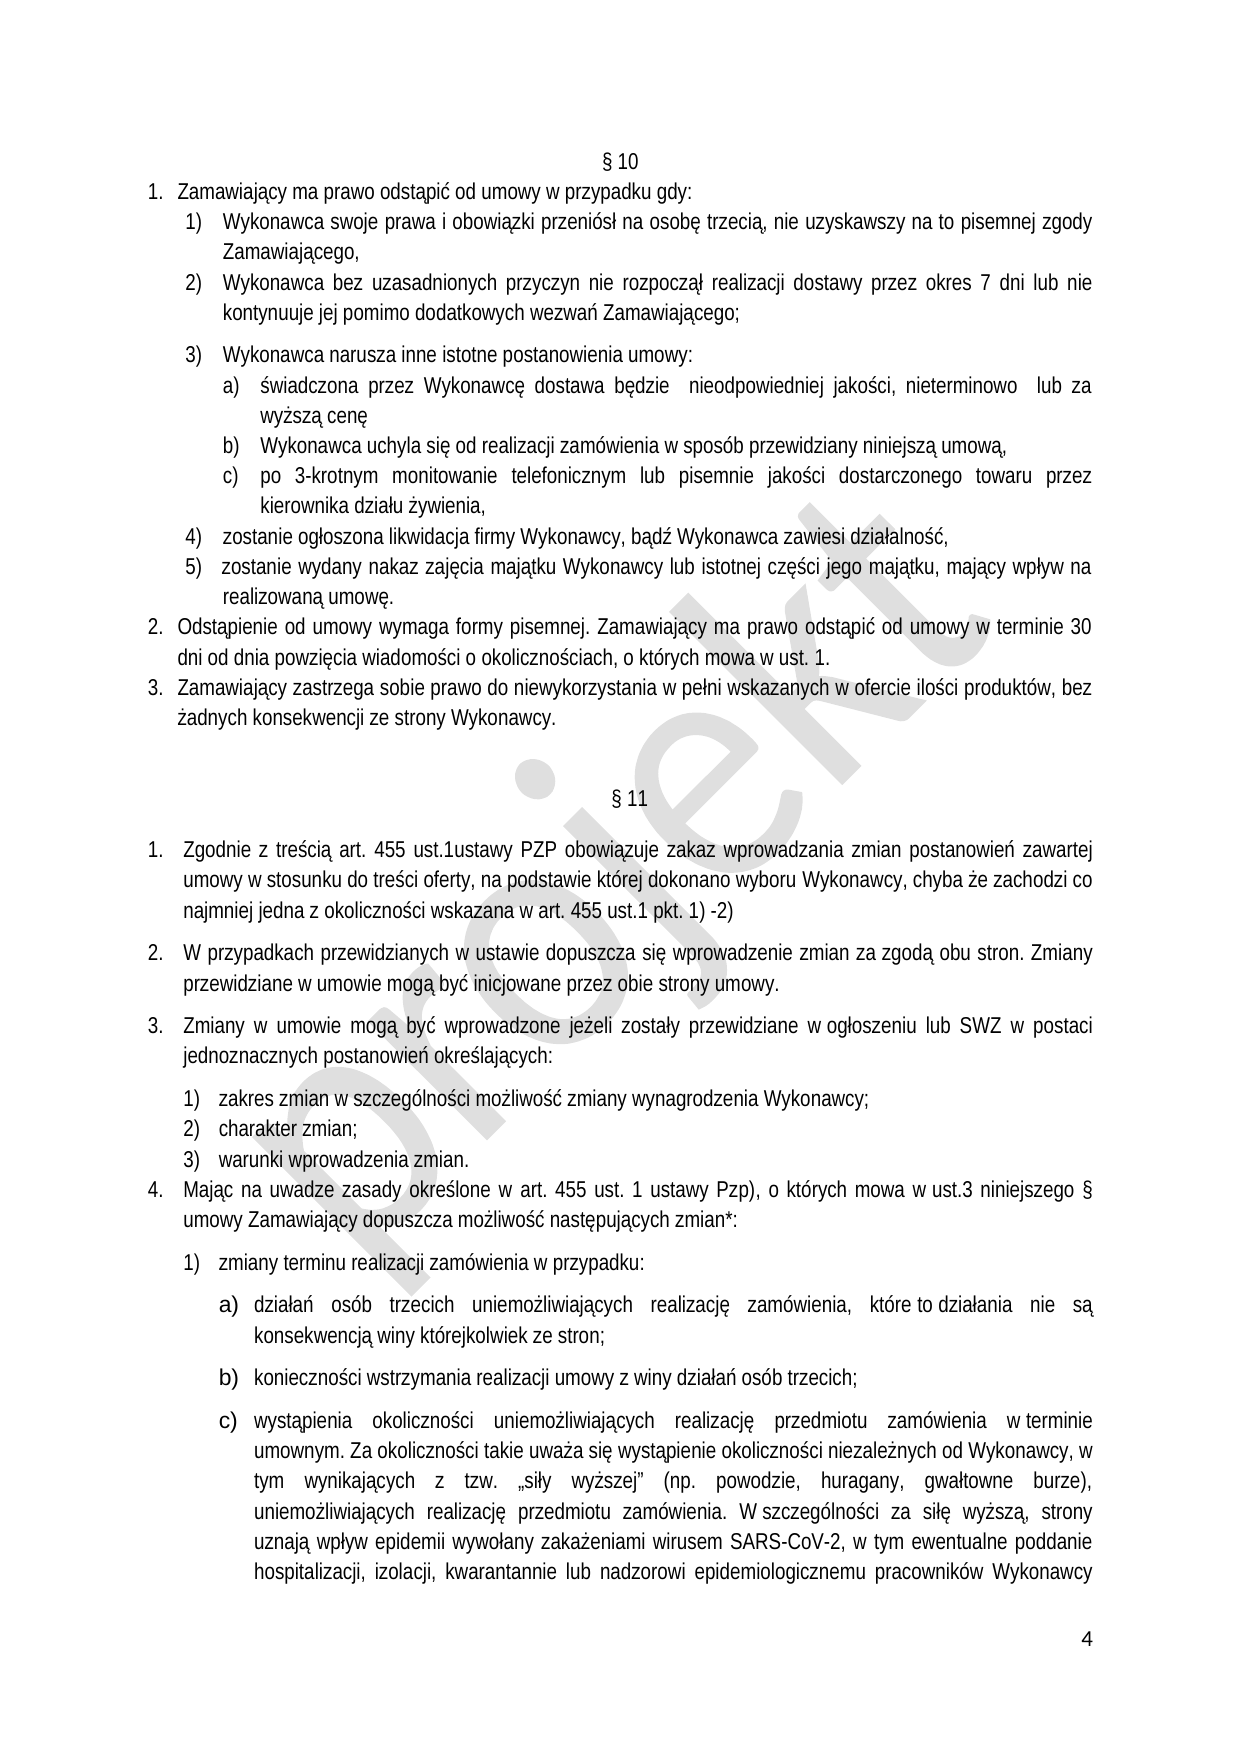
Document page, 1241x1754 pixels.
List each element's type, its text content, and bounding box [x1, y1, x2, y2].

list Zgodnie z treścią art. 455 ust.1ustawy PZP obowiązuje zakaz wprowadzania zmian postanowień zawartej umowy w stosunku do treści oferty, na podstawie której dokonano wyboru Wykonawcy, chyba że zachodzi co najmniej jedna z okoliczności wskazana w art. 455 ust.1 pkt. 1) -2) [148, 836, 1093, 923]
list Wykonawca uchyla się od realizacji zamówienia w sposób przewidziany niniejszą umową, [223, 432, 1093, 458]
list Wykonawca swoje prawa i obowiązki przeniósł na osobę trzecią, nie uzyskawszy na to pisemnej zgody Zamawiającego, [185, 208, 1093, 264]
list zostanie ogłoszona likwidacja firmy Wykonawcy, bądź Wykonawca zawiesi działalność, [185, 523, 1093, 549]
list zmiany terminu realizacji zamówienia w przypadku: [183, 1249, 1093, 1275]
text § 10 [148, 148, 1093, 174]
list charakter zmian; [183, 1115, 1093, 1142]
list Zmiany w umowie mogą być wprowadzone jeżeli zostały przewidziane w ogłoszeniu lub SWZ w postaci jednoznacznych postanowień określających: [148, 1012, 1093, 1069]
list działań osób trzecich uniemożliwiających realizację zamówienia, które to działania nie są konsekwencją winy którejkolwiek ze stron; [218, 1291, 1093, 1348]
list warunki wprowadzenia zmian. [183, 1146, 1093, 1172]
list zakres zmian w szczególności możliwość zmiany wynagrodzenia Wykonawcy; [183, 1085, 1093, 1111]
list W przypadkach przewidzianych w ustawie dopuszcza się wprowadzenie zmian za zgodą obu stron. Zmiany przewidziane w umowie mogą być inicjowane przez obie strony umowy. [148, 939, 1093, 996]
list świadczona przez Wykonawcę dostawa będzie nieodpowiedniej jakości, nieterminowo lub za wyższą cenę [223, 372, 1093, 428]
list konieczności wstrzymania realizacji umowy z winy działań osób trzecich; [218, 1364, 1093, 1391]
list zostanie wydany nakaz zajęcia majątku Wykonawcy lub istotnej części jego majątku, mający wpływ na realizowaną umowę. [185, 553, 1093, 609]
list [218, 1407, 1093, 1584]
list Wykonawca bez uzasadnionych przyczyn nie rozpoczął realizacji dostawy przez okres 7 dni lub nie kontynuuje jej pomimo dodatkowych wezwań Zamawiającego; [185, 268, 1093, 325]
list Zamawiający zastrzega sobie prawo do niewykorzystania w pełni wskazanych w ofercie ilości produktów, bez żadnych konsekwencji ze strony Wykonawcy. [148, 674, 1093, 730]
list Wykonawca narusza inne istotne postanowienia umowy: [185, 341, 1093, 368]
list Zamawiający ma prawo odstąpić od umowy w przypadku gdy: [148, 178, 1093, 204]
list po 3-krotnym monitowanie telefonicznym lub pisemnie jakości dostarczonego towaru przez kierownika działu żywienia, [223, 462, 1093, 519]
list Odstąpienie od umowy wymaga formy pisemnej. Zamawiający ma prawo odstąpić od umowy w terminie 30 dni od dnia powzięcia wiadomości o okolicznościach, o których mowa w ust. 1. [148, 613, 1093, 670]
text § 11 [166, 785, 1093, 811]
list Mając na uwadze zasady określone w art. 455 ust. 1 ustawy Pzp), o których mowa w ust.3 niniejszego § umowy Zamawiający dopuszcza możliwość następujących zmian*: [148, 1176, 1093, 1232]
